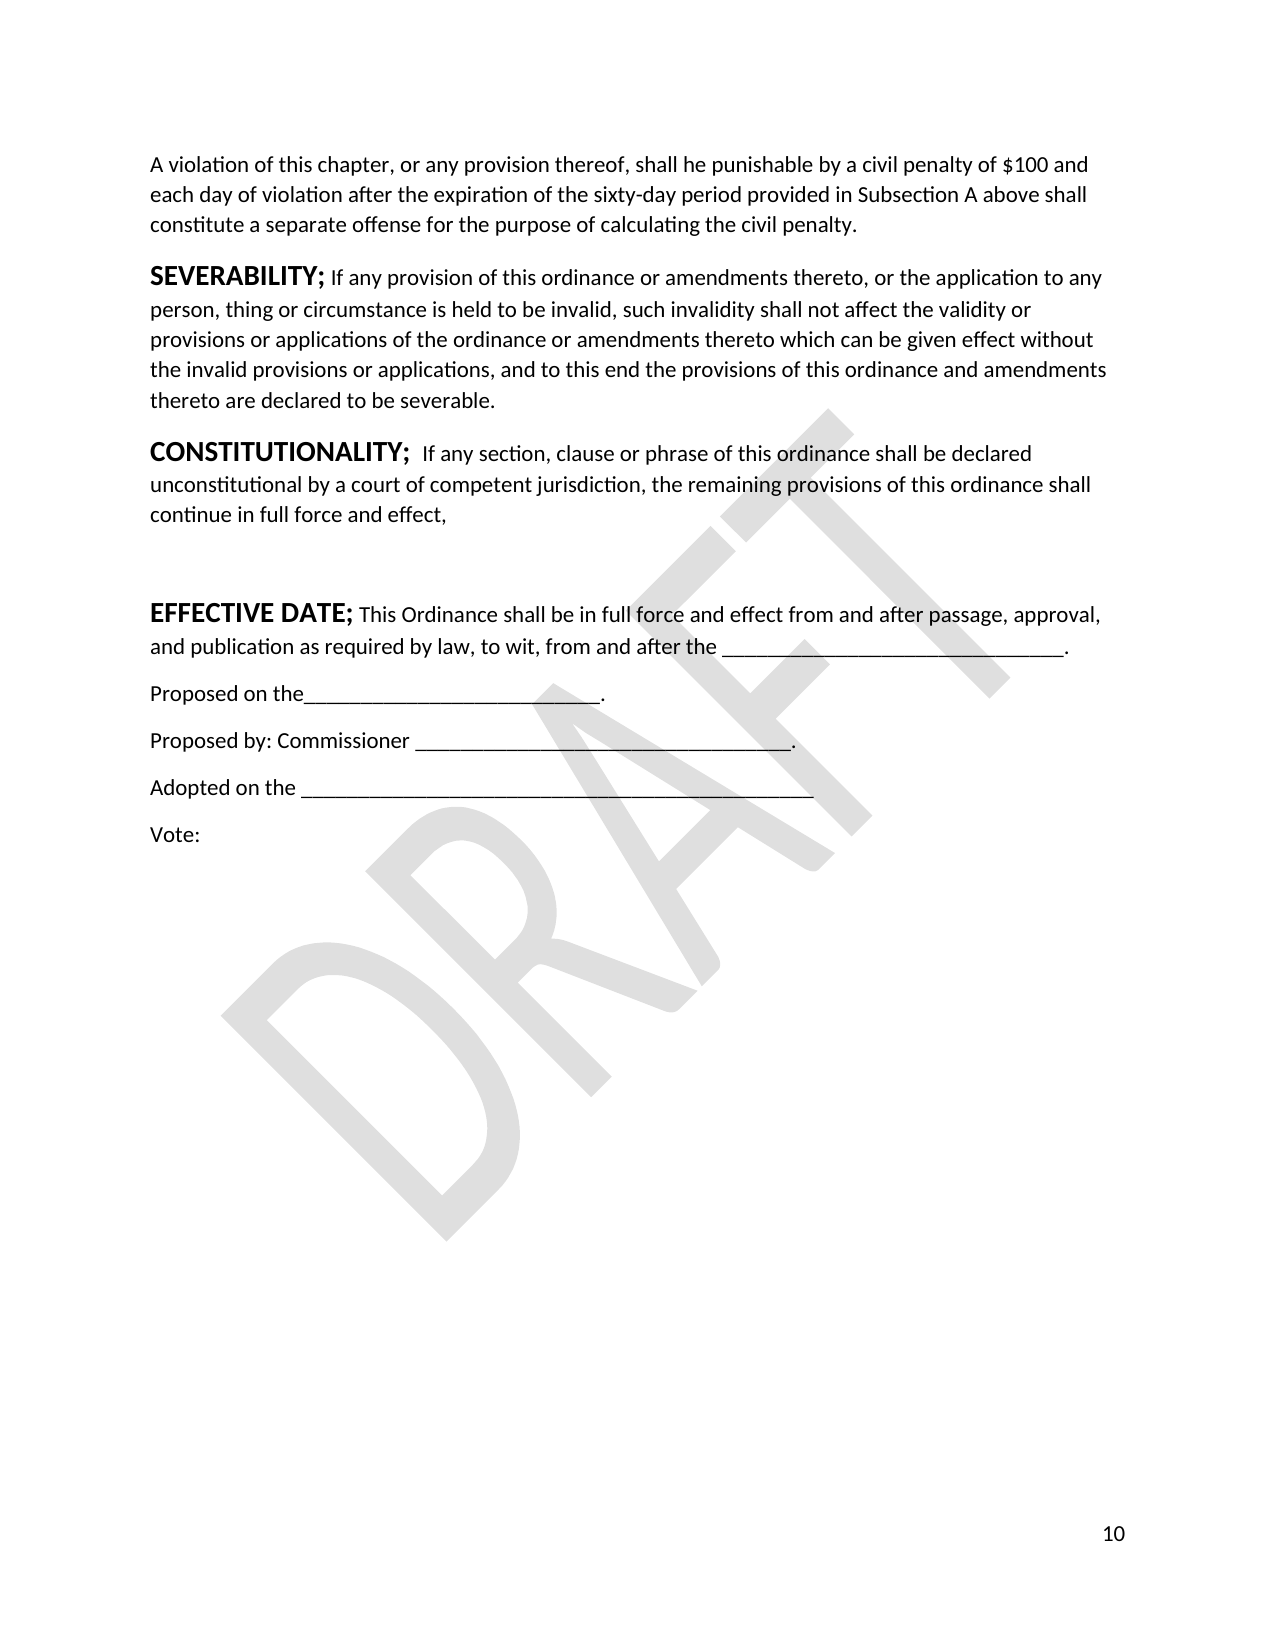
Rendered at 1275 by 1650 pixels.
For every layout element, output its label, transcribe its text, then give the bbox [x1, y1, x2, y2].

text Vote: [150, 820, 1125, 848]
text Proposed on the__________________________. [150, 679, 1125, 707]
text CONSTITUTIONALITY; If any section, clause or phrase of this ordinance shall be declared unconstitutional by a court of competent jurisdiction, the remaining provisions of this ordinance shall continue in full force and effect, [150, 433, 1125, 529]
text Adopted on the _____________________________________________ [150, 773, 1125, 801]
text SEVERABILITY; If any provision of this ordinance or amendments thereto, or the application to any person, thing or circumstance is held to be invalid, such invalidity shall not affect the validity or provisions or applications of the ordinance or amendments thereto which can be given effect without the invalid provisions or applications, and to this end the provisions of this ordinance and amendments thereto are declared to be severable. [150, 257, 1125, 414]
text A violation of this chapter, or any provision thereof, shall he punishable by a civil penalty of $100 and each day of violation after the expiration of the sixty-day period provided in Subsection A above shall constitute a separate offense for the purpose of calculating the civil penalty. [150, 150, 1125, 238]
text EFFECTIVE DATE; This Ordinance shall be in full force and effect from and after passage, approval, and publication as required by law, to wit, from and after the ______________________________. [150, 594, 1125, 660]
text Proposed by: Commissioner _________________________________. [150, 726, 1125, 754]
